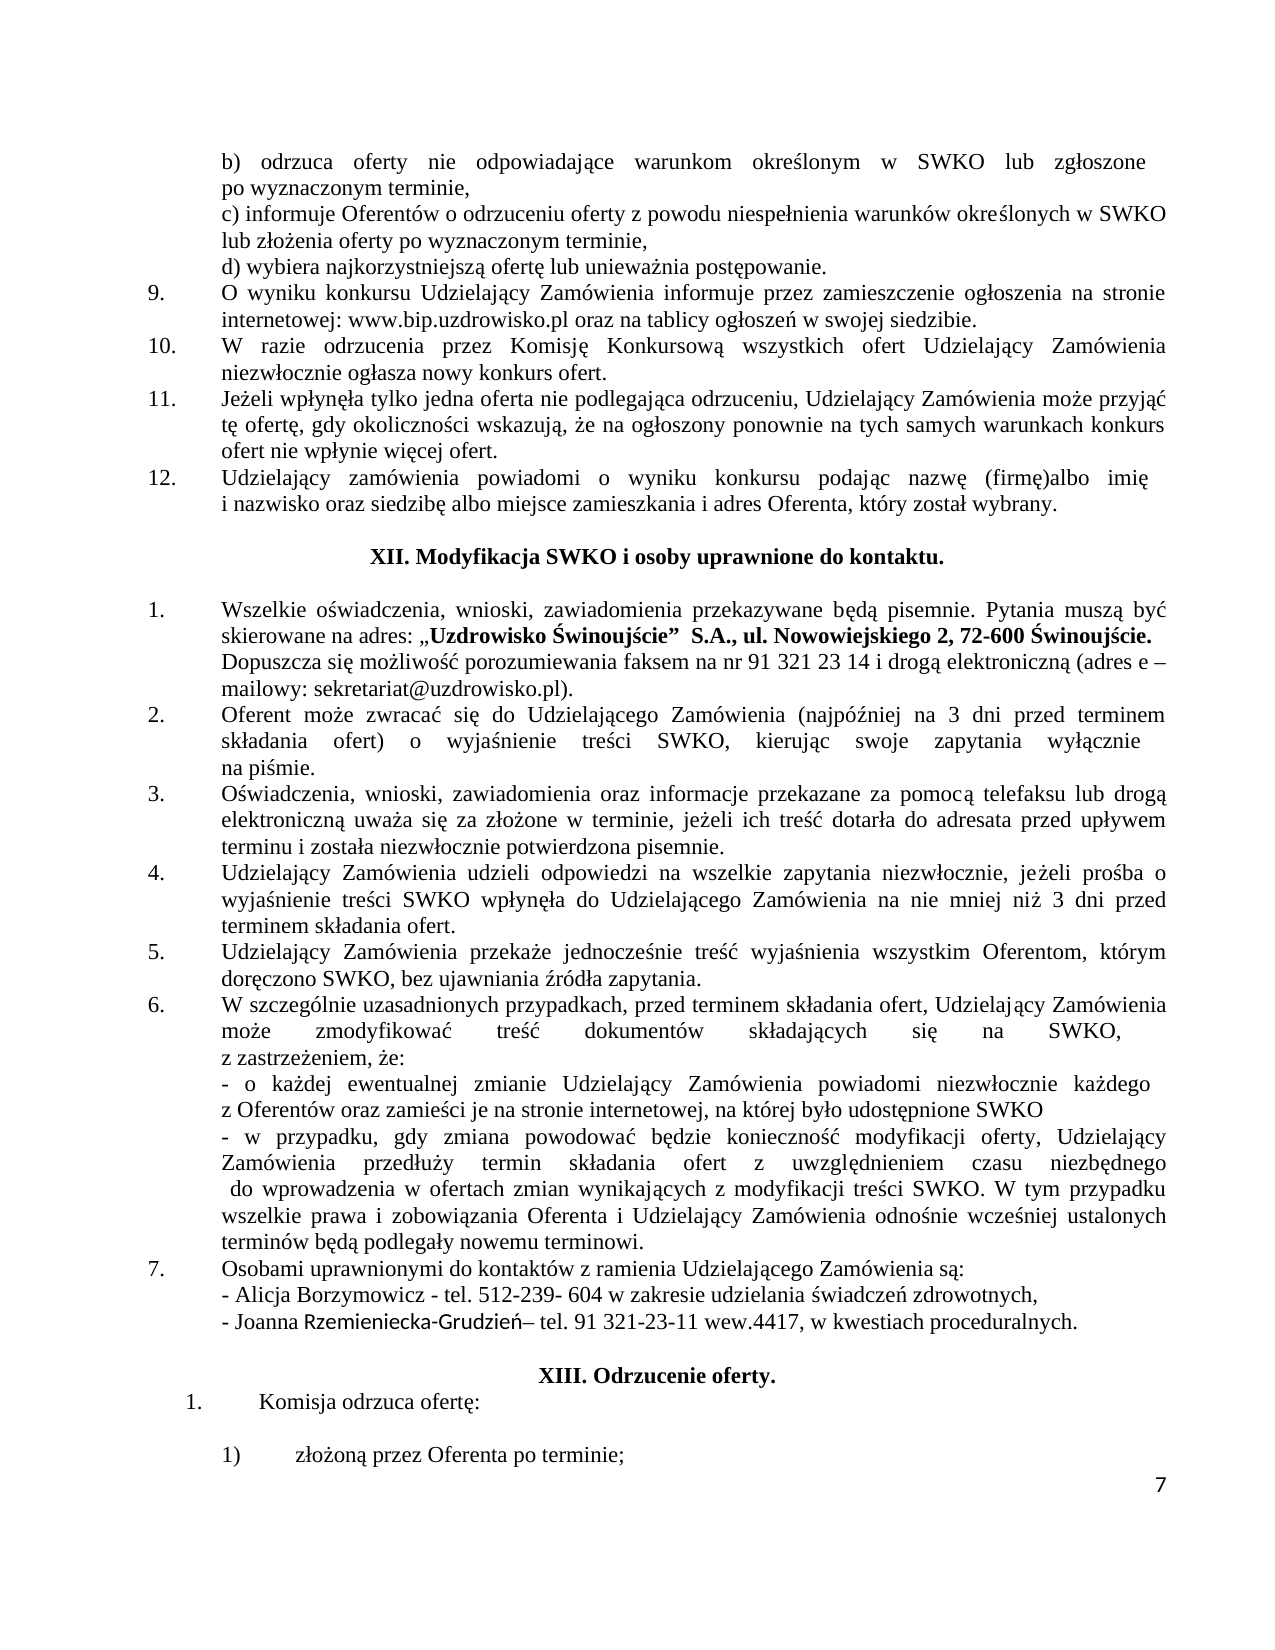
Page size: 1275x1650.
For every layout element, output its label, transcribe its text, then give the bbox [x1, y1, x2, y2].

text 3. Oświadczenia, wnioski, zawiadomienia oraz informacje przekazane za pomocą telefaksu lub drogą elektroniczną uważa się za złożone w terminie, jeżeli ich treść dotarła do adresata przed upływem terminu i została niezwłocznie potwierdzona pisemnie. [148, 780, 1166, 859]
text - o każdej ewentualnej zmianie Udzielający Zamówienia powiadomi niezwłocznie każdego z Oferentów oraz zamieści je na stronie internetowej, na której było udostępnione SWKO [221, 1070, 1166, 1123]
text XII. Modyfikacja SWKO i osoby uprawnione do kontaktu. [148, 543, 1166, 569]
text 4. Udzielający Zamówienia udzieli odpowiedzi na wszelkie zapytania niezwłocznie, jeżeli prośba o wyjaśnienie treści SWKO wpłynęła do Udzielającego Zamówienia na nie mniej niż 3 dni przed terminem składania ofert. [148, 859, 1166, 938]
text 10. W razie odrzucenia przez Komisję Konkursową wszystkich ofert Udzielający Zamówienia niezwłocznie ogłasza nowy konkurs ofert. [148, 332, 1166, 385]
text 6. W szczególnie uzasadnionych przypadkach, przed terminem składania ofert, Udzielający Zamówienia może zmodyfikować treść dokumentów składających się na SWKO, z zastrzeżeniem, że: [148, 991, 1166, 1070]
text XIII. Odrzucenie oferty. [148, 1362, 1166, 1388]
text 1. Wszelkie oświadczenia, wnioski, zawiadomienia przekazywane będą pisemnie. Pytania muszą być skierowane na adres: „Uzdrowisko Świnoujście” S.A., ul. Nowowiejskiego 2, 72-600 Świnoujście. [148, 596, 1166, 648]
text Dopuszcza się możliwość porozumiewania faksem na nr 91 321 23 14 i drogą elektroniczną (adres e – mailowy: sekretariat@uzdrowisko.pl). [221, 648, 1166, 701]
list Komisja odrzuca ofertę: [185, 1388, 1166, 1414]
text 11. Jeżeli wpłynęła tylko jedna oferta nie podlegająca odrzuceniu, Udzielający Zamówienia może przyjąć tę ofertę, gdy okoliczności wskazują, że na ogłoszony ponownie na tych samych warunkach konkurs ofert nie wpłynie więcej ofert. [148, 385, 1166, 464]
text d) wybiera najkorzystniejszą ofertę lub unieważnia postępowanie. [148, 253, 1166, 279]
text - w przypadku, gdy zmiana powodować będzie konieczność modyfikacji oferty, Udzielający Zamówienia przedłuży termin składania ofert z uwzględnieniem czasu niezbędnego do wprowadzenia w ofertach zmian wynikających z modyfikacji treści SWKO. W tym przypadku wszelkie prawa i zobowiązania Oferenta i Udzielający Zamówienia odnośnie wcześniej ustalonych terminów będą podlegały nowemu terminowi. [221, 1123, 1166, 1254]
text 12. Udzielający zamówienia powiadomi o wyniku konkursu podając nazwę (firmę)albo imię i nazwisko oraz siedzibę albo miejsce zamieszkania i adres Oferenta, który został wybrany. [148, 464, 1166, 517]
text c) informuje Oferentów o odrzuceniu oferty z powodu niespełnienia warunków określonych w SWKO lub złożenia oferty po wyznaczonym terminie, [221, 200, 1166, 253]
text 5. Udzielający Zamówienia przekaże jednocześnie treść wyjaśnienia wszystkim Oferentom, którym doręczono SWKO, bez ujawniania źródła zapytania. [148, 938, 1166, 991]
text 7. Osobami uprawnionymi do kontaktów z ramienia Udzielającego Zamówienia są: [148, 1254, 1166, 1281]
text 9. O wyniku konkursu Udzielający Zamówienia informuje przez zamieszczenie ogłoszenia na stronie internetowej: www.bip.uzdrowisko.pl oraz na tablicy ogłoszeń w swojej siedzibie. [148, 279, 1166, 332]
text - Alicja Borzymowicz - tel. 512-239- 604 w zakresie udzielania świadczeń zdrowotnych, [221, 1281, 1166, 1307]
text - Joanna Rzemieniecka-Grudzień– tel. 91 321-23-11 wew.4417, w kwestiach proceduralnych. [148, 1307, 1166, 1335]
text b) odrzuca oferty nie odpowiadające warunkom określonym w SWKO lub zgłoszone po wyznaczonym terminie, [221, 148, 1166, 200]
text 2. Oferent może zwracać się do Udzielającego Zamówienia (najpóźniej na 3 dni przed terminem składania ofert) o wyjaśnienie treści SWKO, kierując swoje zapytania wyłącznie na piśmie. [148, 701, 1166, 780]
text 1) złożoną przez Oferenta po terminie; [148, 1441, 1166, 1467]
